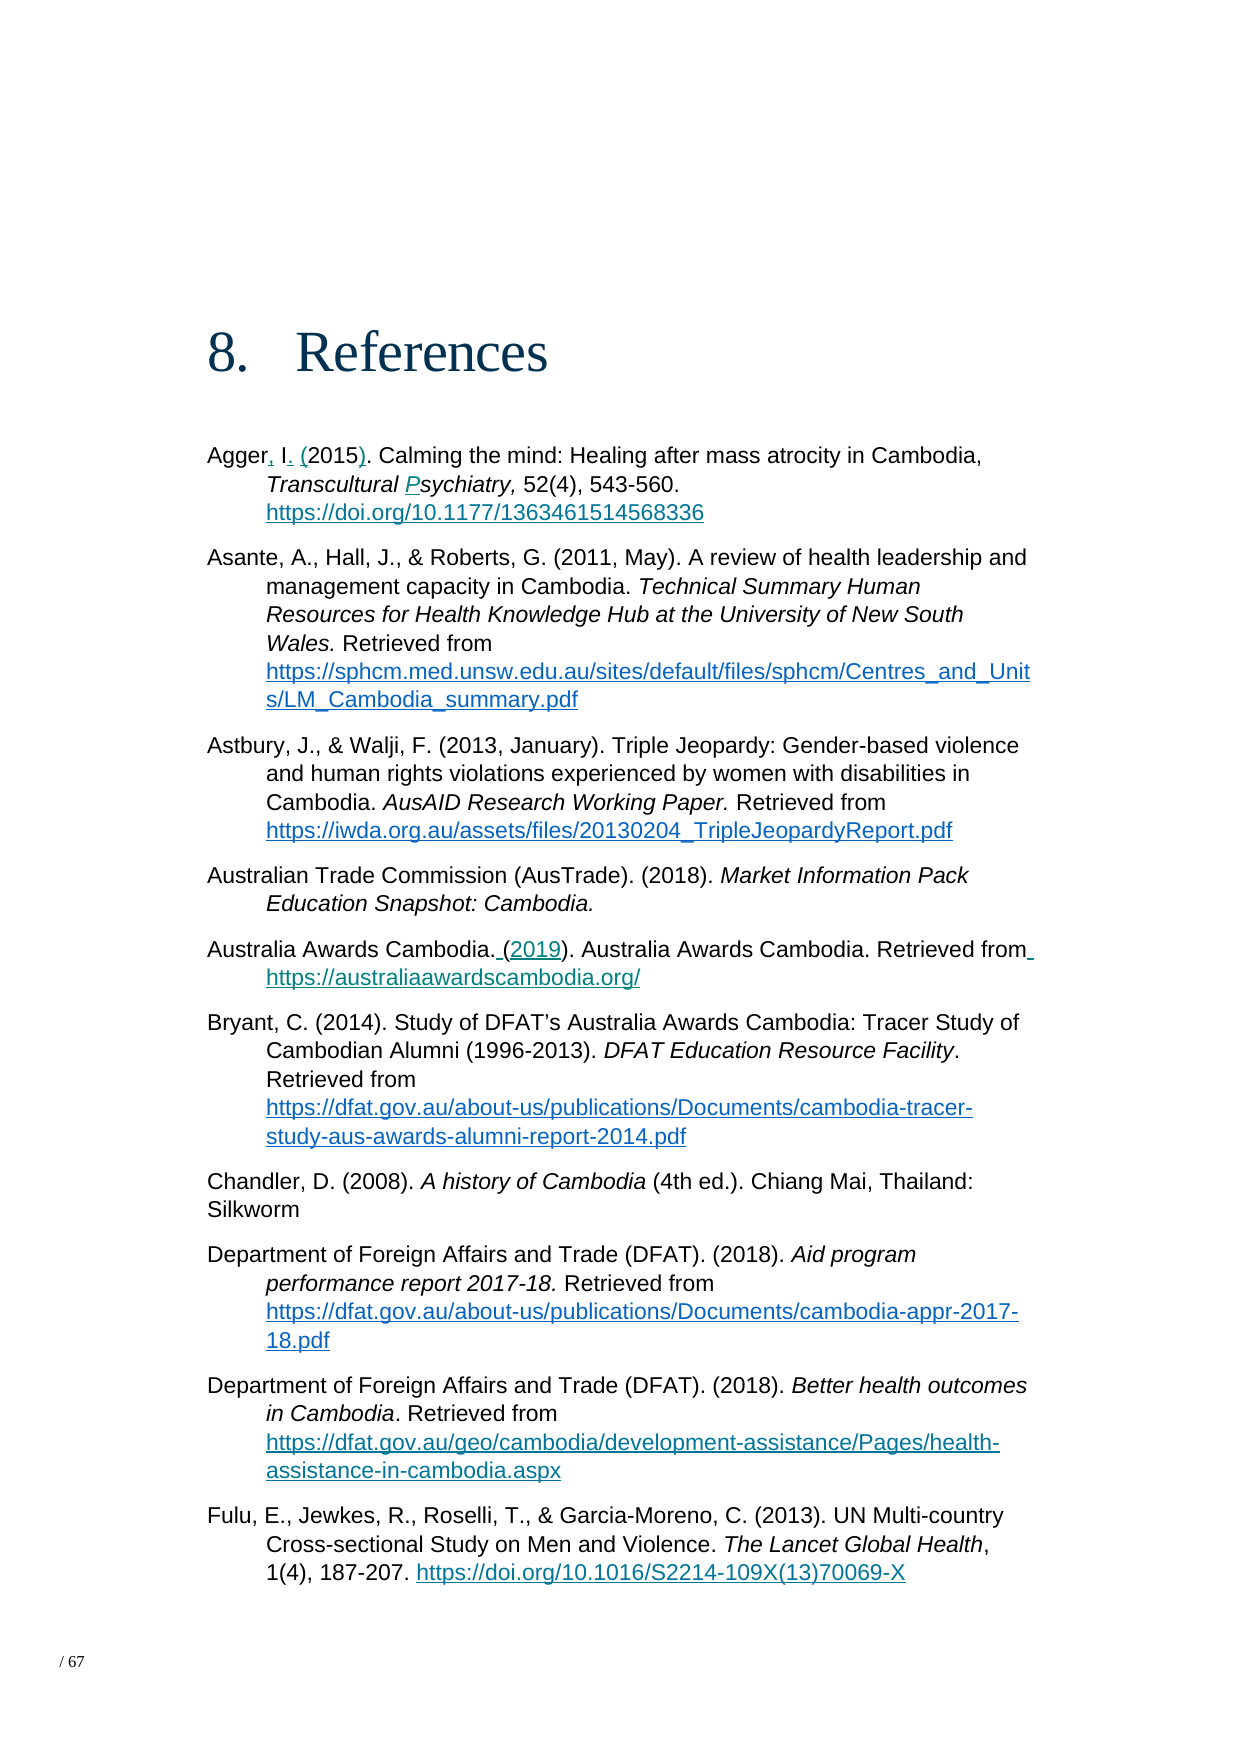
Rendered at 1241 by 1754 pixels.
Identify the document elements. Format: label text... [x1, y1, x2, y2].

text Agger, I. (2015). Calming the mind: Healing after mass atrocity in Cambodia, Transcultural Psychiatry, 52(4), 543-560. https://doi.org/10.1177/1363461514568336 [207, 442, 1033, 526]
text Department of Foreign Affairs and Trade (DFAT). (2018). Aid program performance report 2017-18. Retrieved from https://dfat.gov.au/about-us/publications/Documents/cambodia-appr-2017-18.pdf [207, 1241, 1033, 1353]
text Asante, A., Hall, J., & Roberts, G. (2011, May). A review of health leadership and management capacity in Cambodia. Technical Summary Human Resources for Health Knowledge Hub at the University of New South Wales. Retrieved from https://sphcm.med.unsw.edu.au/sites/default/files/sphcm/Centres_and_Units/LM_Cambodia_summary.pdf [207, 544, 1033, 713]
text Chandler, D. (2008). A history of Cambodia (4th ed.). Chiang Mai, Thailand: Silkworm [207, 1168, 1033, 1223]
text Fulu, E., Jewkes, R., Roselli, T., & Garcia-Moreno, C. (2013). UN Multi-country Cross-sectional Study on Men and Violence. The Lancet Global Health, 1(4), 187-207. https://doi.org/10.1016/S2214-109X(13)70069-X [207, 1502, 1033, 1586]
text Bryant, C. (2014). Study of DFAT’s Australia Awards Cambodia: Tracer Study of Cambodian Alumni (1996-2013). DFAT Education Resource Facility. Retrieved from https://dfat.gov.au/about-us/publications/Documents/cambodia-tracer-study-aus-awards-alumni-report-2014.pdf [207, 1009, 1033, 1149]
text Astbury, J., & Walji, F. (2013, January). Triple Jeopardy: Gender-based violence and human rights violations experienced by women with disabilities in Cambodia. AusAID Research Working Paper. Retrieved from https://iwda.org.au/assets/files/20130204_TripleJeopardyReport.pdf [207, 732, 1033, 843]
subtitle References [207, 325, 1033, 383]
text Department of Foreign Affairs and Trade (DFAT). (2018). Better health outcomes in Cambodia. Retrieved from https://dfat.gov.au/geo/cambodia/development-assistance/Pages/health-assistance-in-cambodia.aspx [207, 1372, 1033, 1483]
text Australian Trade Commission (AusTrade). (2018). Market Information Pack Education Snapshot: Cambodia. [207, 862, 1033, 917]
text Australia Awards Cambodia. (2019). Australia Awards Cambodia. Retrieved from https://australiaawardscambodia.org/ [207, 936, 1033, 990]
